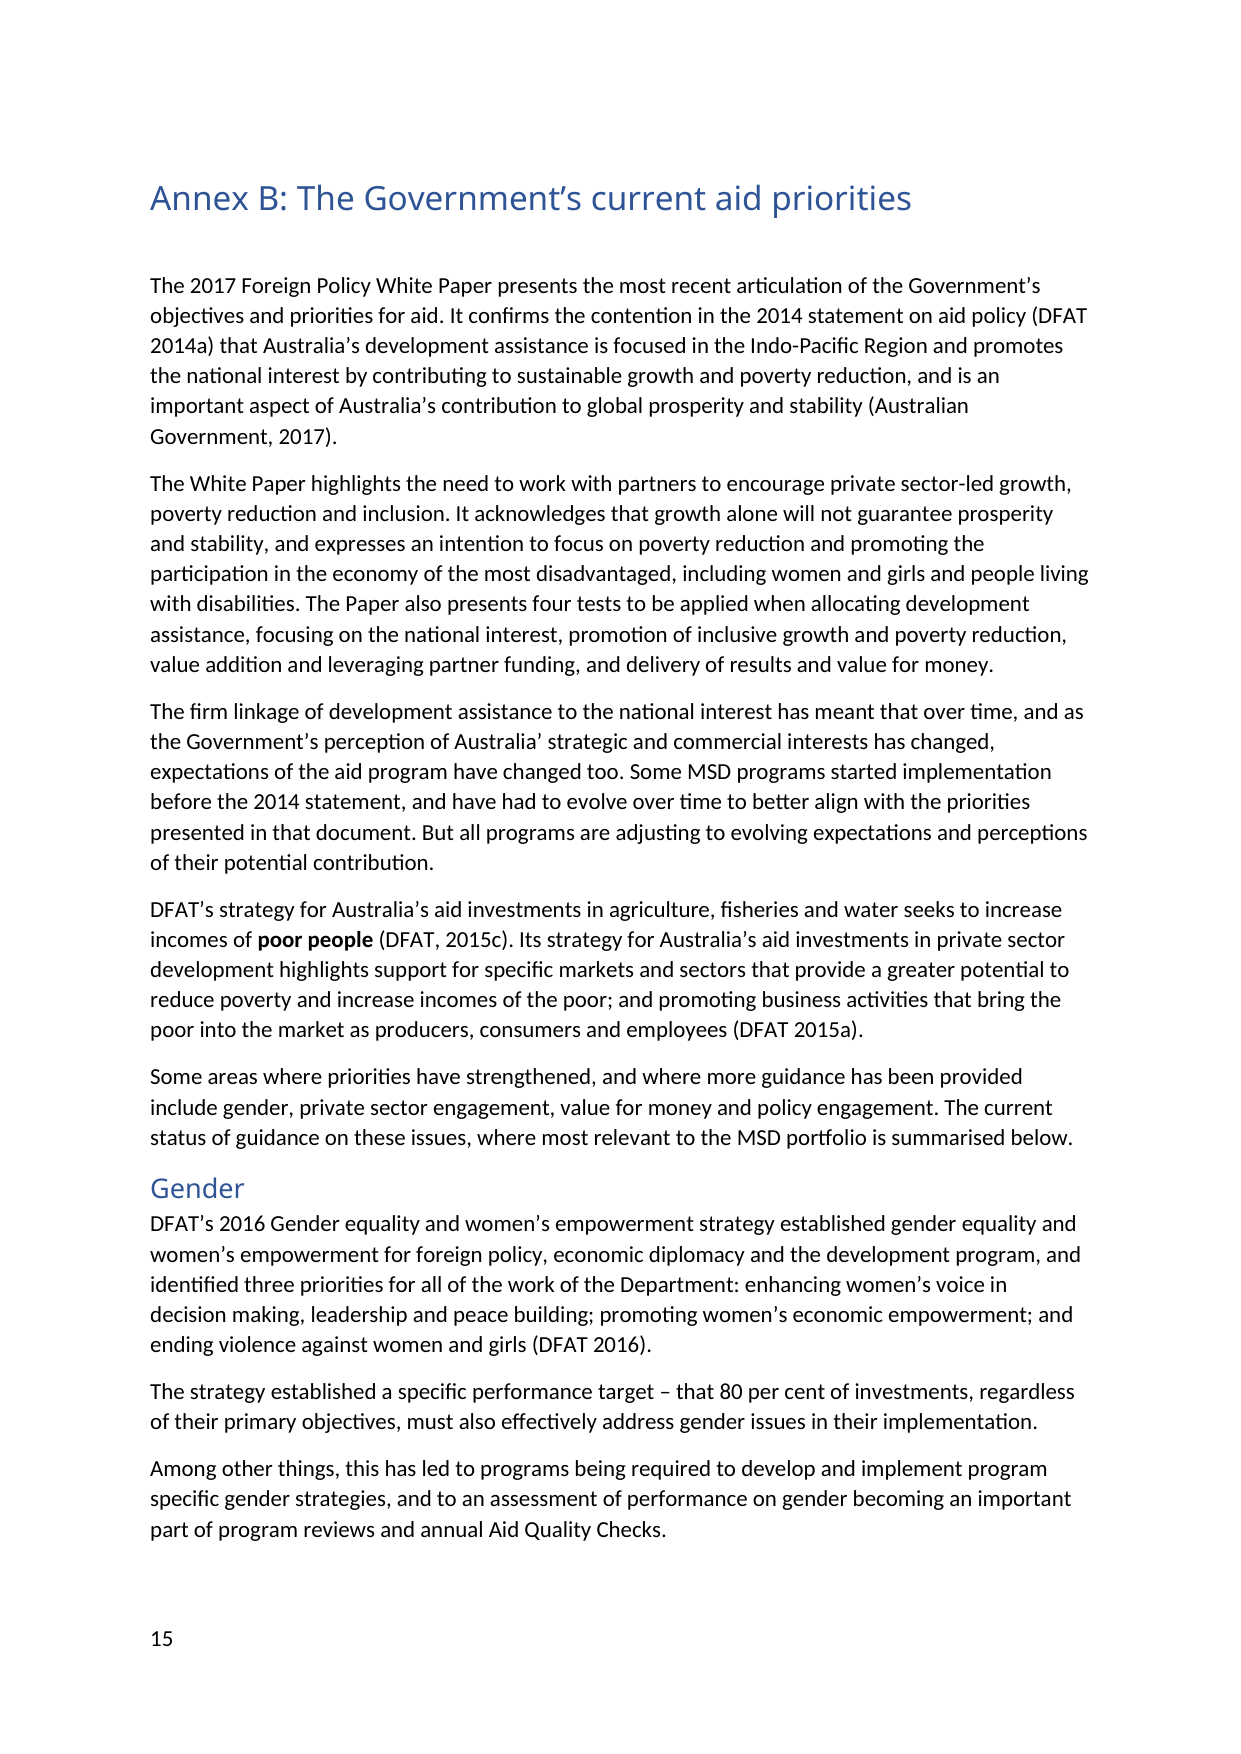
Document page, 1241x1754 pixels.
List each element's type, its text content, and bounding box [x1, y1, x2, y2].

text DFAT’s 2016 Gender equality and women’s empowerment strategy established gender equality and women’s empowerment for foreign policy, economic diplomacy and the development program, and identified three priorities for all of the work of the Department: enhancing women’s voice in decision making, leadership and peace building; promoting women’s economic empowerment; and ending violence against women and girls (DFAT 2016). [150, 1209, 1090, 1358]
text The White Paper highlights the need to work with partners to encourage private sector-led growth, poverty reduction and inclusion. It acknowledges that growth alone will not guarantee prosperity and stability, and expresses an intention to focus on poverty reduction and promoting the participation in the economy of the most disadvantaged, including women and girls and people living with disabilities. The Paper also presents four tests to be applied when allocating development assistance, focusing on the national interest, promotion of inclusive growth and poverty reduction, value addition and leveraging partner funding, and delivery of results and value for money. [150, 469, 1090, 678]
subtitle Annex B: The Government’s current aid priorities [150, 175, 1090, 220]
subtitle Gender [150, 1170, 1090, 1207]
text The 2017 Foreign Policy White Paper presents the most recent articulation of the Government’s objectives and priorities for aid. It confirms the contention in the 2014 statement on aid policy (DFAT 2014a) that Australia’s development assistance is focused in the Indo-Pacific Region and promotes the national interest by contributing to sustainable growth and poverty reduction, and is an important aspect of Australia’s contribution to global prosperity and stability (Australian Government, 2017). [150, 271, 1090, 450]
text Some areas where priorities have strengthened, and where more guidance has been provided include gender, private sector engagement, value for money and policy engagement. The current status of guidance on these issues, where most relevant to the MSD portfolio is summarised below. [150, 1062, 1090, 1151]
text The strategy established a specific performance target – that 80 per cent of investments, regardless of their primary objectives, must also effectively address gender issues in their implementation. [150, 1377, 1090, 1436]
text The firm linkage of development assistance to the national interest has meant that over time, and as the Government’s perception of Australia’ strategic and commercial interests has changed, expectations of the aid program have changed too. Some MSD programs started implementation before the 2014 statement, and have had to evolve over time to better align with the priorities presented in that document. But all programs are adjusting to evolving expectations and perceptions of their potential contribution. [150, 697, 1090, 876]
text DFAT’s strategy for Australia’s aid investments in agriculture, fisheries and water seeks to increase incomes of poor people (DFAT, 2015c). Its strategy for Australia’s aid investments in private sector development highlights support for specific markets and sectors that provide a greater potential to reduce poverty and increase incomes of the poor; and promoting business activities that bring the poor into the market as producers, consumers and employees (DFAT 2015a). [150, 895, 1090, 1044]
text Among other things, this has led to programs being required to develop and implement program specific gender strategies, and to an assessment of performance on gender becoming an important part of program reviews and annual Aid Quality Checks. [150, 1454, 1090, 1543]
